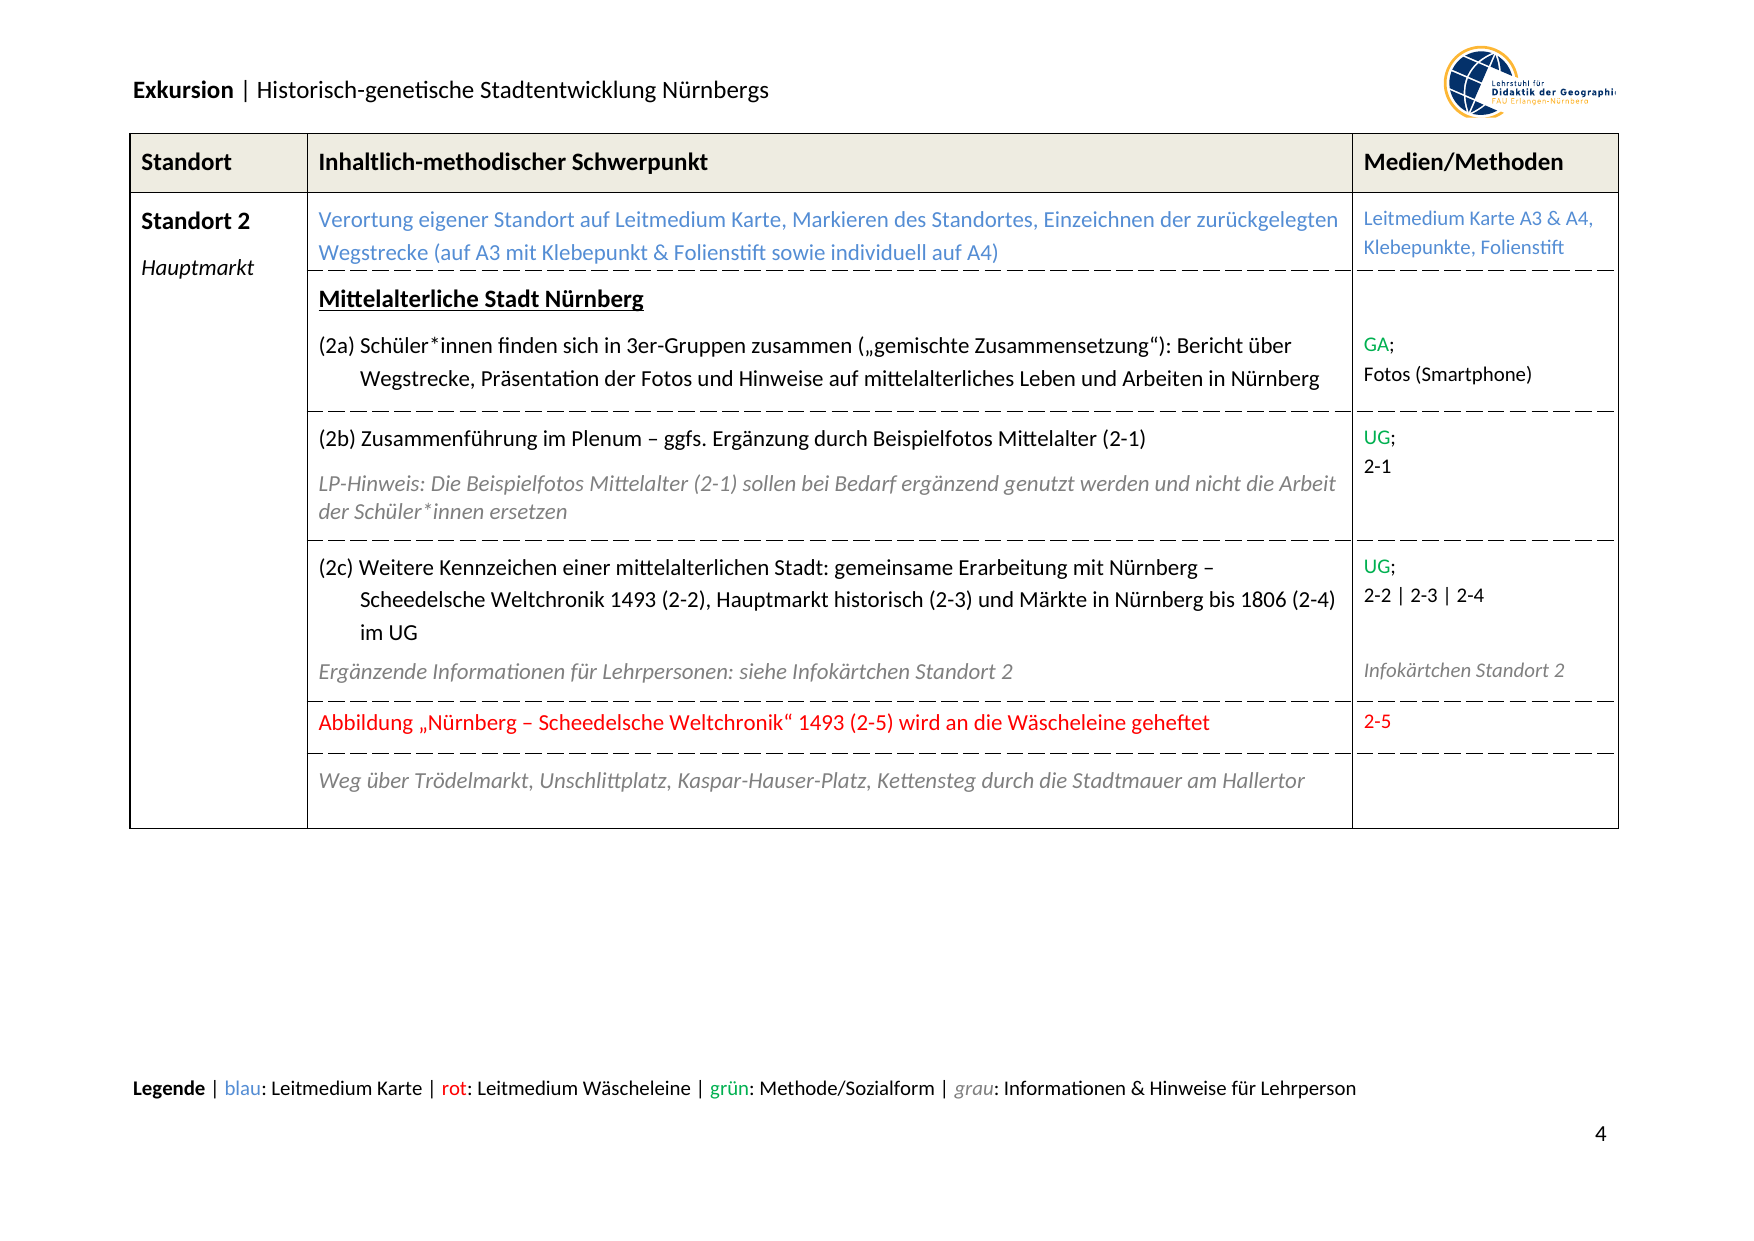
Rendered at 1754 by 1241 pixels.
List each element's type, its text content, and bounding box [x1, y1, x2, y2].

table_cell Leitmedium Karte A3 & A4, Klebepunkte, Folienstift [1353, 193, 1618, 270]
table_cell Mittelalterliche Stadt Nürnberg [308, 270, 1352, 331]
table_cell Verortung eigener Standort auf Leitmedium Karte, Markieren des Standortes, Einzeichnen der zurückgelegten Wegstrecke (auf A3 mit Klebepunkt & Folienstift sowie individuell auf A4) [308, 193, 1352, 270]
table_cell (2b) Zusammenführung im Plenum – ggfs. Ergänzung durch Beispielfotos Mittelalter (2-1) LP-Hinweis: Die Beispielfotos Mittelalter (2-1) sollen bei Bedarf ergänzend genutzt werden und nicht die Arbeit der Schüler*innen ersetzen [308, 411, 1352, 540]
table_cell Medien/Methoden [1353, 134, 1618, 192]
table_cell Ergänzende Informationen für Lehrpersonen: siehe Infokärtchen Standort 2 [308, 650, 1352, 701]
table_cell UG; 2-1 [1353, 411, 1618, 540]
table_cell Weg über Trödelmarkt, Unschlittplatz, Kaspar-Hauser-Platz, Kettensteg durch die Stadtmauer am Hallertor [308, 753, 1352, 828]
table_cell 2-5 [1353, 701, 1618, 753]
table_cell (2c) Weitere Kennzeichen einer mittelalterlichen Stadt: gemeinsame Erarbeitung mit Nürnberg – Scheedelsche Weltchronik 1493 (2-2), Hauptmarkt historisch (2-3) und Märkte in Nürnberg bis 1806 (2-4) im UG [308, 540, 1352, 649]
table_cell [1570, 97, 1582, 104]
table_cell (2a) Schüler*innen finden sich in 3er-Gruppen zusammen („gemischte Zusammensetzung“): Bericht über Wegstrecke, Präsentation der Fotos und Hinweise auf mittelalterliches Leben und Arbeiten in Nürnberg [308, 331, 1352, 411]
table_cell Abbildung „Nürnberg – Scheedelsche Weltchronik“ 1493 (2-5) wird an die Wäscheleine geheftet [308, 701, 1352, 753]
table_cell Standort [131, 134, 307, 192]
table_cell Infokärtchen Standort 2 [1353, 650, 1618, 701]
table_cell GA; Fotos (Smartphone) [1353, 331, 1618, 411]
table_cell Standort 2 Hauptmarkt [131, 193, 307, 828]
table_cell UG; 2-2 | 2-3 | 2-4 [1353, 540, 1618, 649]
table_cell [1353, 753, 1618, 828]
table_cell Inhaltlich-methodischer Schwerpunkt [308, 134, 1352, 192]
table_cell [1353, 270, 1618, 331]
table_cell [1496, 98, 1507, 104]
